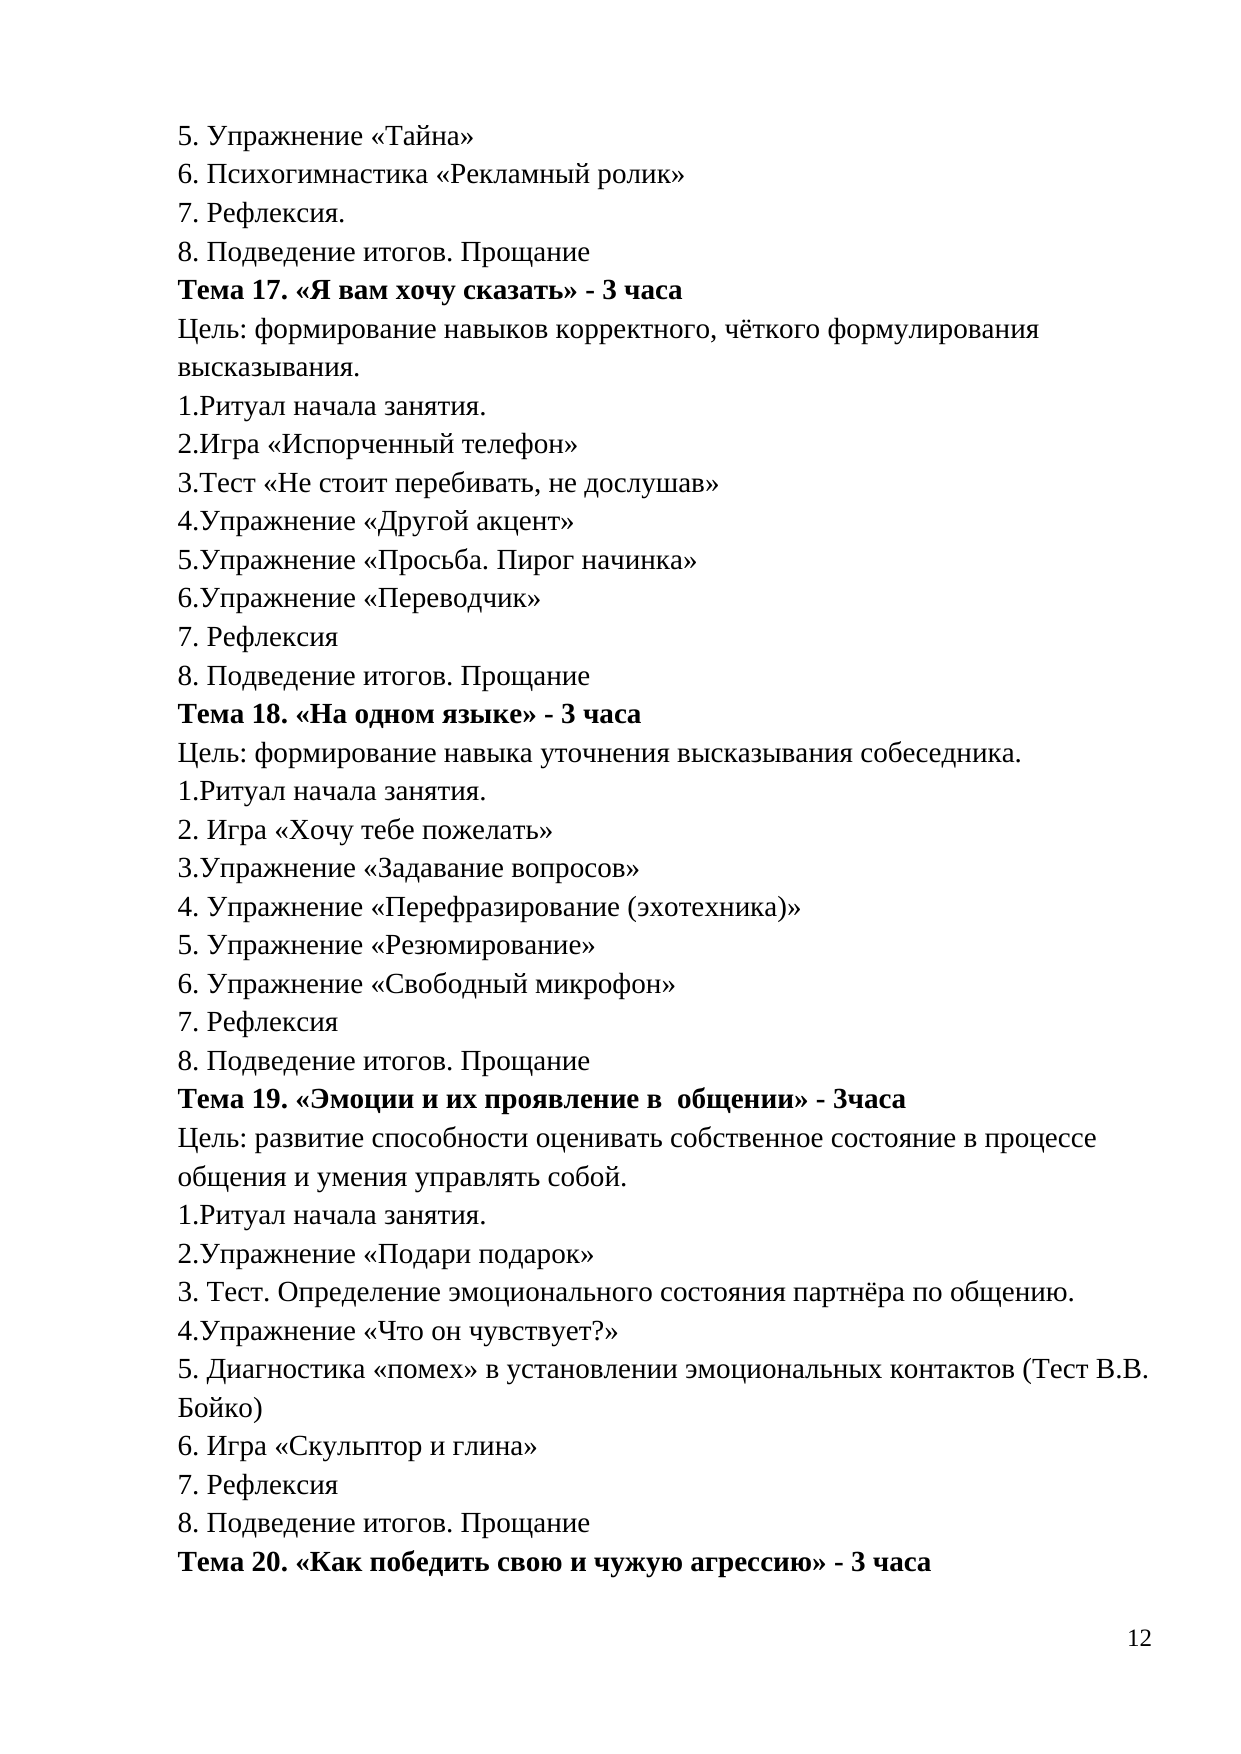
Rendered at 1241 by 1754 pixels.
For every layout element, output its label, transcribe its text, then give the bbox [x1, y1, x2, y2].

text Цель: формирование навыков корректного, чёткого формулирования высказывания. [177, 311, 1151, 383]
text 2.Игра «Испорченный телефон» [177, 426, 1151, 460]
text 4.Упражнение «Другой акцент» [177, 503, 1151, 537]
text 8. Подведение итогов. Прощание [177, 1043, 1152, 1077]
text 1.Ритуал начала занятия. [177, 388, 1151, 421]
text 1.Ритуал начала занятия. [177, 773, 1151, 807]
text Тема 20. «Как победить свою и чужую агрессию» - 3 часа [177, 1544, 1151, 1578]
text 6. Упражнение «Свободный микрофон» [177, 966, 1151, 999]
text 4. Упражнение «Перефразирование (эхотехника)» [177, 889, 1151, 922]
text 7. Рефлексия [177, 1004, 1151, 1038]
text 5. Диагностика «помех» в установлении эмоциональных контактов (Тест В.В. Бойко) [177, 1351, 1151, 1423]
text 6. Психогимнастика «Рекламный ролик» [177, 157, 1151, 190]
text 8. Подведение итогов. Прощание [177, 234, 1152, 267]
text 5. Упражнение «Тайна» [177, 118, 1151, 152]
text 3.Тест «Не стоит перебивать, не дослушав» [177, 465, 1151, 498]
text 2.Упражнение «Подари подарок» [177, 1236, 1151, 1269]
text 2. Игра «Хочу тебе пожелать» [177, 812, 1151, 845]
text Тема 18. «На одном языке» - 3 часа [177, 696, 1151, 730]
text 7. Рефлексия. [177, 195, 1151, 229]
text Цель: развитие способности оценивать собственное состояние в процессе общения и умения управлять собой. [177, 1120, 1151, 1192]
text Цель: формирование навыка уточнения высказывания собеседника. [177, 735, 1151, 768]
text Тема 19. «Эмоции и их проявление в общении» - 3часа [177, 1082, 1151, 1115]
text 7. Рефлексия [177, 1467, 1151, 1501]
text 8. Подведение итогов. Прощание [177, 658, 1152, 691]
text 3.Упражнение «Задавание вопросов» [177, 850, 1151, 884]
text 7. Рефлексия [177, 619, 1151, 653]
text 3. Тест. Определение эмоционального состояния партнёра по общению. [177, 1274, 1151, 1308]
text Тема 17. «Я вам хочу сказать» - 3 часа [177, 272, 1151, 306]
text 8. Подведение итогов. Прощание [177, 1506, 1152, 1539]
text 5.Упражнение «Просьба. Пирог начинка» [177, 542, 1151, 576]
text 4.Упражнение «Что он чувствует?» [177, 1313, 1151, 1346]
text 5. Упражнение «Резюмирование» [177, 927, 1151, 961]
text 6. Игра «Скульптор и глина» [177, 1428, 1151, 1462]
text 1.Ритуал начала занятия. [177, 1197, 1151, 1231]
text 6.Упражнение «Переводчик» [177, 581, 1151, 614]
